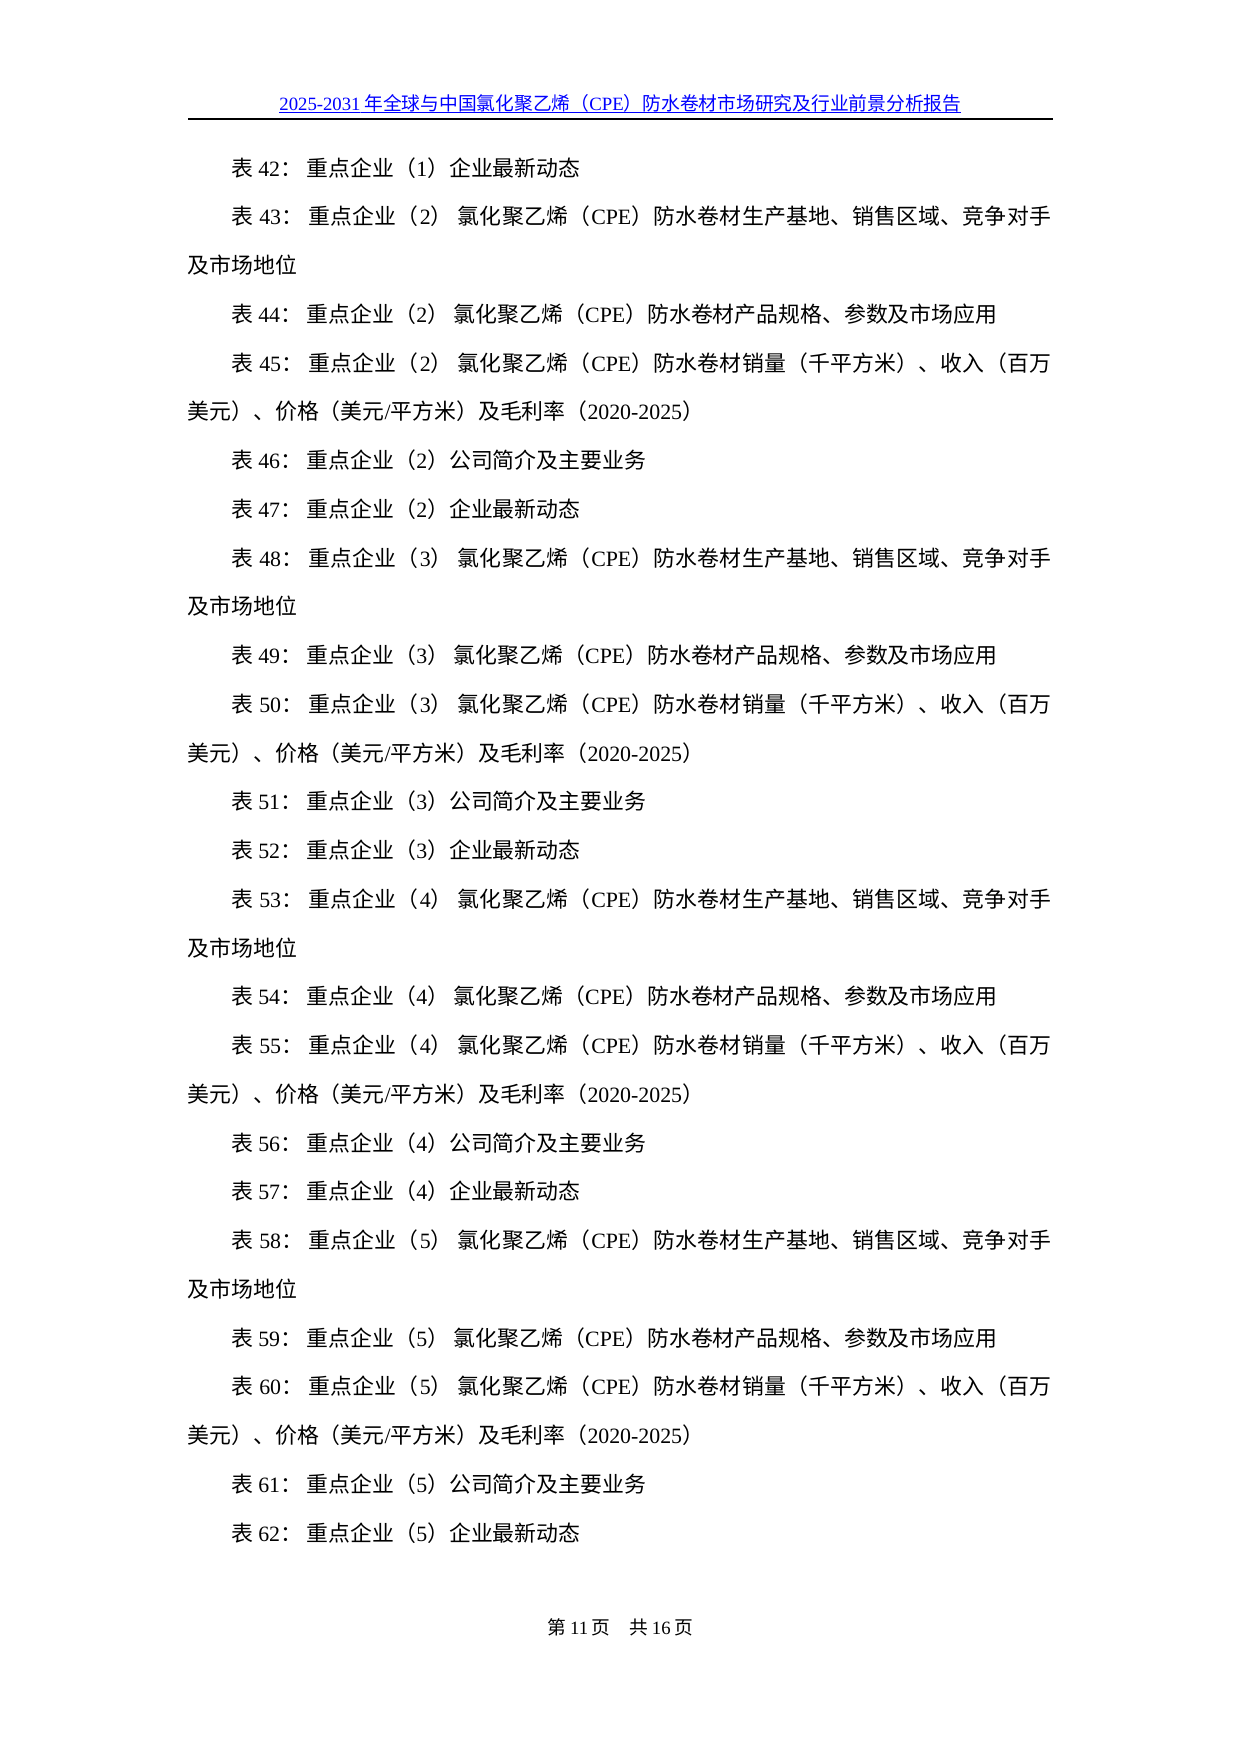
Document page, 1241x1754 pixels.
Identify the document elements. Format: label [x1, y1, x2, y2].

text [187, 150, 1053, 1548]
